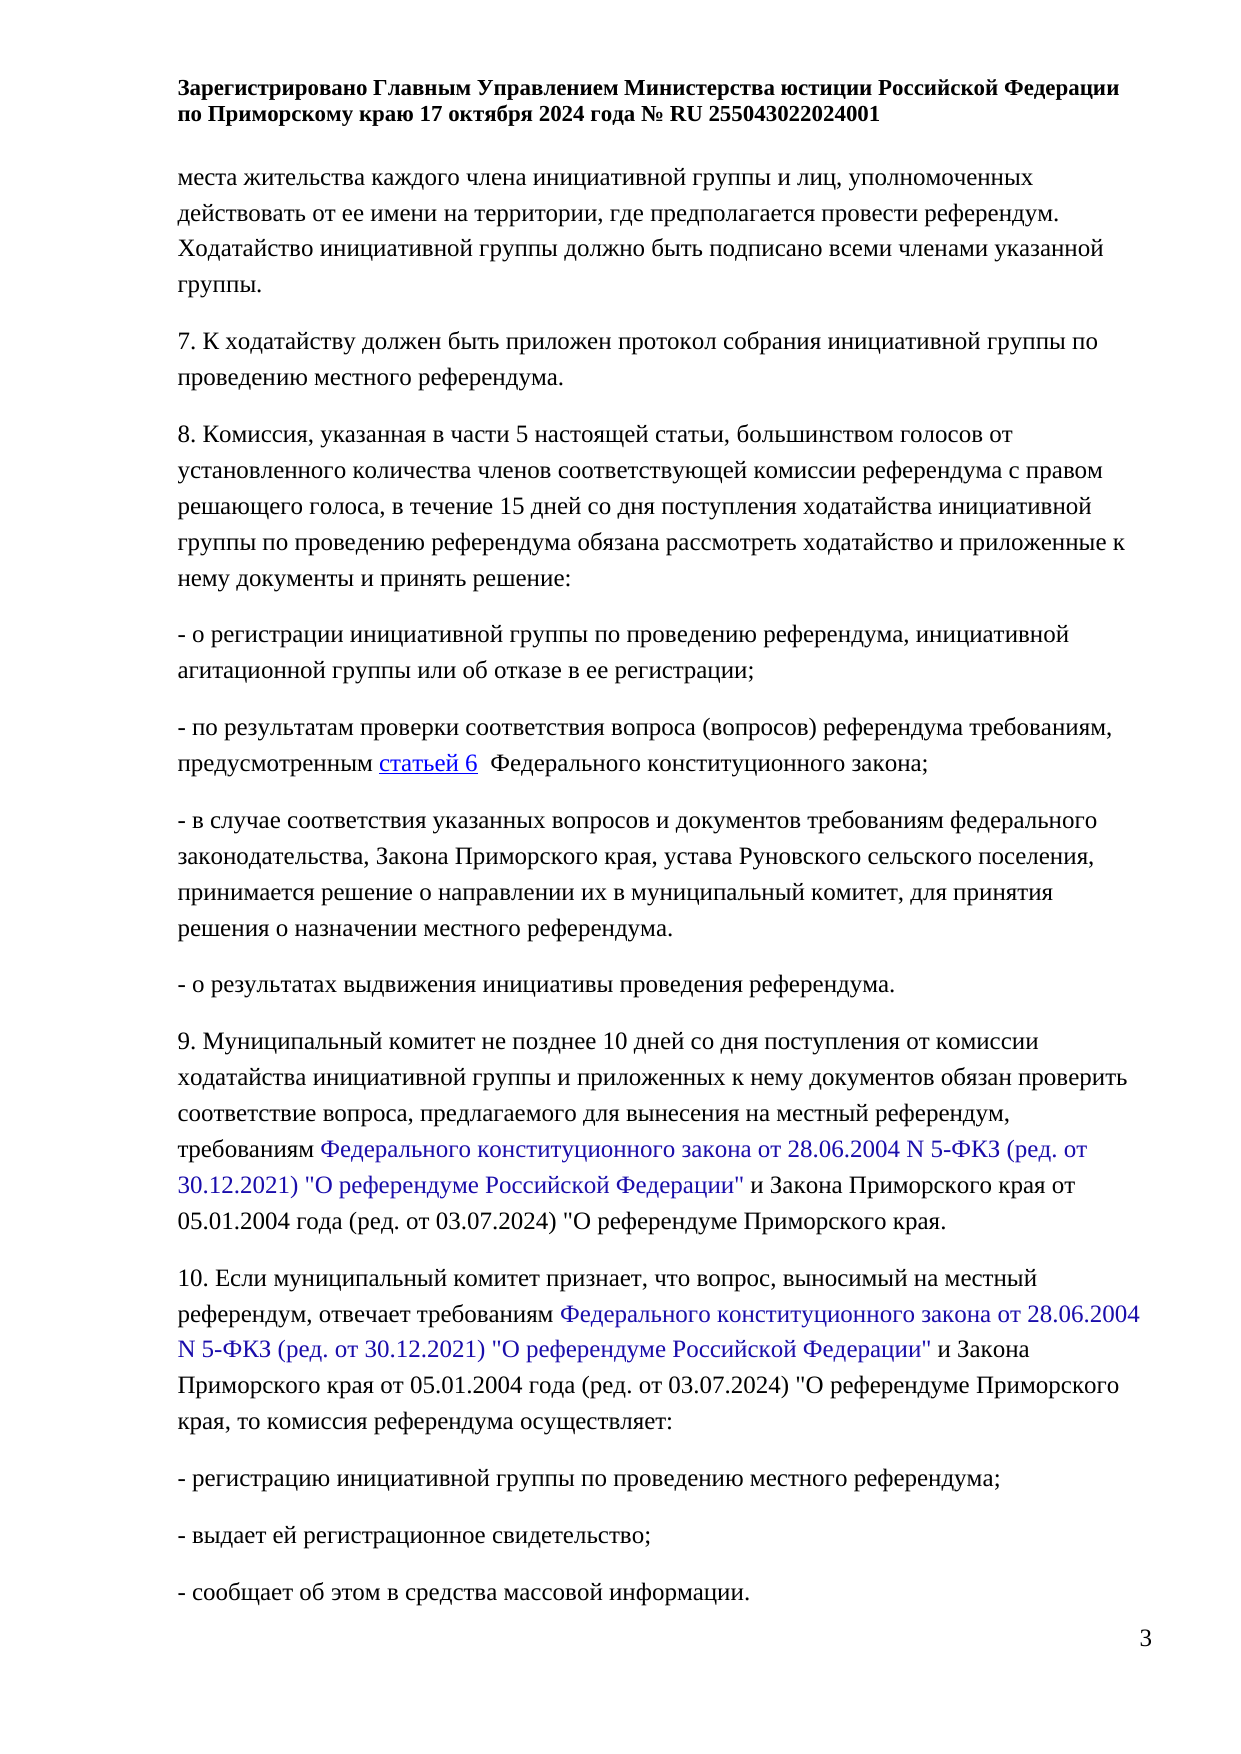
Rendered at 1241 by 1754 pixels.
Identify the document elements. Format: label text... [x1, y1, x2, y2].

text 10. Если муниципальный комитет признает, что вопрос, выносимый на местный референдум, отвечает требованиям Федерального конституционного закона от 28.06.2004 N 5-ФКЗ (ред. от 30.12.2021) "О референдуме Российской Федерации" и Закона Приморского края от 05.01.2004 года (ред. от 03.07.2024) "О референдуме Приморского края, то комиссия референдума осуществляет: [177, 1256, 1152, 1435]
text - по результатам проверки соответствия вопроса (вопросов) референдума требованиям, предусмотренным статьей 6 Федерального конституционного закона; [177, 705, 1152, 777]
text - сообщает об этом в средства массовой информации. [177, 1569, 1152, 1606]
text 8. Комиссия, указанная в части 5 настоящей статьи, большинством голосов от установленного количества членов соответствующей комиссии референдума с правом решающего голоса, в течение 15 дней со дня поступления ходатайства инициативной группы по проведению референдума обязана рассмотреть ходатайство и приложенные к нему документы и принять решение: [177, 412, 1152, 591]
text - о результатах выдвижения инициативы проведения референдума. [177, 962, 1152, 998]
text - выдает ей регистрационное свидетельство; [177, 1513, 1152, 1549]
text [177, 154, 1152, 298]
text - о регистрации инициативной группы по проведению референдума, инициативной агитационной группы или об отказе в ее регистрации; [177, 612, 1152, 684]
text 7. К ходатайству должен быть приложен протокол собрания инициативной группы по проведению местного референдума. [177, 319, 1152, 391]
text 9. Муниципальный комитет не позднее 10 дней со дня поступления от комиссии ходатайства инициативной группы и приложенных к нему документов обязан проверить соответствие вопроса, предлагаемого для вынесения на местный референдум, требованиям Федерального конституционного закона от 28.06.2004 N 5-ФКЗ (ред. от 30.12.2021) "О референдуме Российской Федерации" и Закона Приморского края от 05.01.2004 года (ред. от 03.07.2024) "О референдуме Приморского края. [177, 1019, 1152, 1235]
text - регистрацию инициативной группы по проведению местного референдума; [177, 1456, 1152, 1492]
text - в случае соответствия указанных вопросов и документов требованиям федерального законодательства, Закона Приморского края, устава Руновского сельского поселения, принимается решение о направлении их в муниципальный комитет, для принятия решения о назначении местного референдума. [177, 798, 1152, 941]
